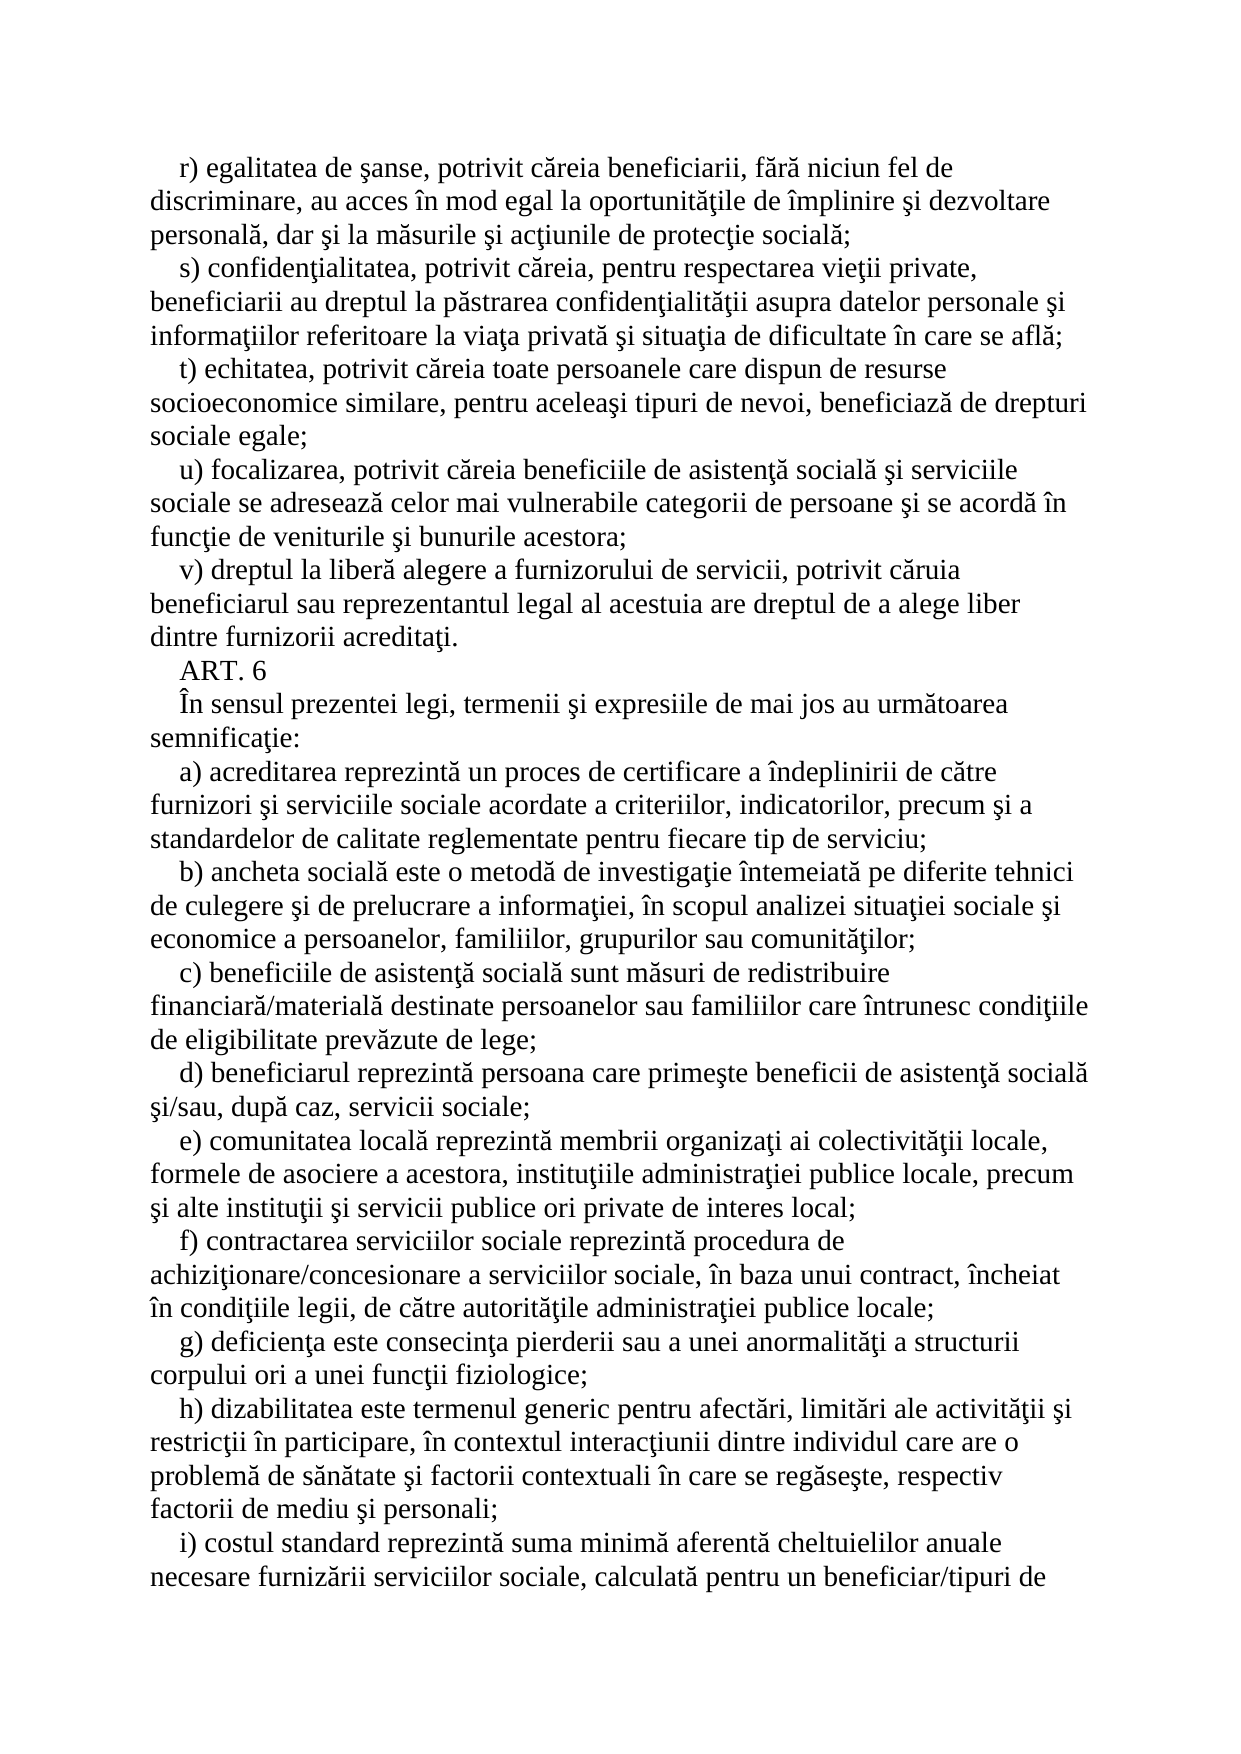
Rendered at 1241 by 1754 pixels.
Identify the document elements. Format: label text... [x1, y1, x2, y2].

text h) dizabilitatea este termenul generic pentru afectări, limitări ale activităţii şi restricţii în participare, în contextul interacţiunii dintre individul care are o problemă de sănătate şi factorii contextuali în care se regăseşte, respectiv factorii de mediu şi personali; [150, 1391, 1090, 1525]
text a) acreditarea reprezintă un proces de certificare a îndeplinirii de către furnizori şi serviciile sociale acordate a criteriilor, indicatorilor, precum şi a standardelor de calitate reglementate pentru fiecare tip de serviciu; [150, 754, 1090, 854]
text t) echitatea, potrivit căreia toate persoanele care dispun de resurse socioeconomice similare, pentru aceleaşi tipuri de nevoi, beneficiază de drepturi sociale egale; [150, 351, 1090, 452]
text e) comunitatea locală reprezintă membrii organizaţi ai colectivităţii locale, formele de asociere a acestora, instituţiile administraţiei publice locale, precum şi alte instituţii şi servicii publice ori private de interes local; [150, 1123, 1090, 1223]
text ART. 6 [150, 653, 1090, 687]
text g) deficienţa este consecinţa pierderii sau a unei anormalităţi a structurii corpului ori a unei funcţii fiziologice; [150, 1324, 1090, 1391]
text b) ancheta socială este o metodă de investigaţie întemeiată pe diferite tehnici de culegere şi de prelucrare a informaţiei, în scopul analizei situaţiei sociale şi economice a persoanelor, familiilor, grupurilor sau comunităţilor; [150, 854, 1090, 955]
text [150, 1525, 1090, 1592]
text r) egalitatea de şanse, potrivit căreia beneficiarii, fără niciun fel de discriminare, au acces în mod egal la oportunităţile de împlinire şi dezvoltare personală, dar şi la măsurile şi acţiunile de protecţie socială; [150, 150, 1090, 251]
text c) beneficiile de asistenţă socială sunt măsuri de redistribuire financiară/materială destinate persoanelor sau familiilor care întrunesc condiţiile de eligibilitate prevăzute de lege; [150, 955, 1090, 1056]
text f) contractarea serviciilor sociale reprezintă procedura de achiziţionare/concesionare a serviciilor sociale, în baza unui contract, încheiat în condiţiile legii, de către autorităţile administraţiei publice locale; [150, 1223, 1090, 1324]
text În sensul prezentei legi, termenii şi expresiile de mai jos au următoarea semnificaţie: [150, 687, 1090, 754]
text u) focalizarea, potrivit căreia beneficiile de asistenţă socială şi serviciile sociale se adresează celor mai vulnerabile categorii de persoane şi se acordă în funcţie de veniturile şi bunurile acestora; [150, 452, 1090, 552]
text d) beneficiarul reprezintă persoana care primeşte beneficii de asistenţă socială şi/sau, după caz, servicii sociale; [150, 1056, 1090, 1123]
text s) confidenţialitatea, potrivit căreia, pentru respectarea vieţii private, beneficiarii au dreptul la păstrarea confidenţialităţii asupra datelor personale şi informaţiilor referitoare la viaţa privată şi situaţia de dificultate în care se află; [150, 251, 1090, 351]
text v) dreptul la liberă alegere a furnizorului de servicii, potrivit căruia beneficiarul sau reprezentantul legal al acestuia are dreptul de a alege liber dintre furnizorii acreditaţi. [150, 552, 1090, 653]
